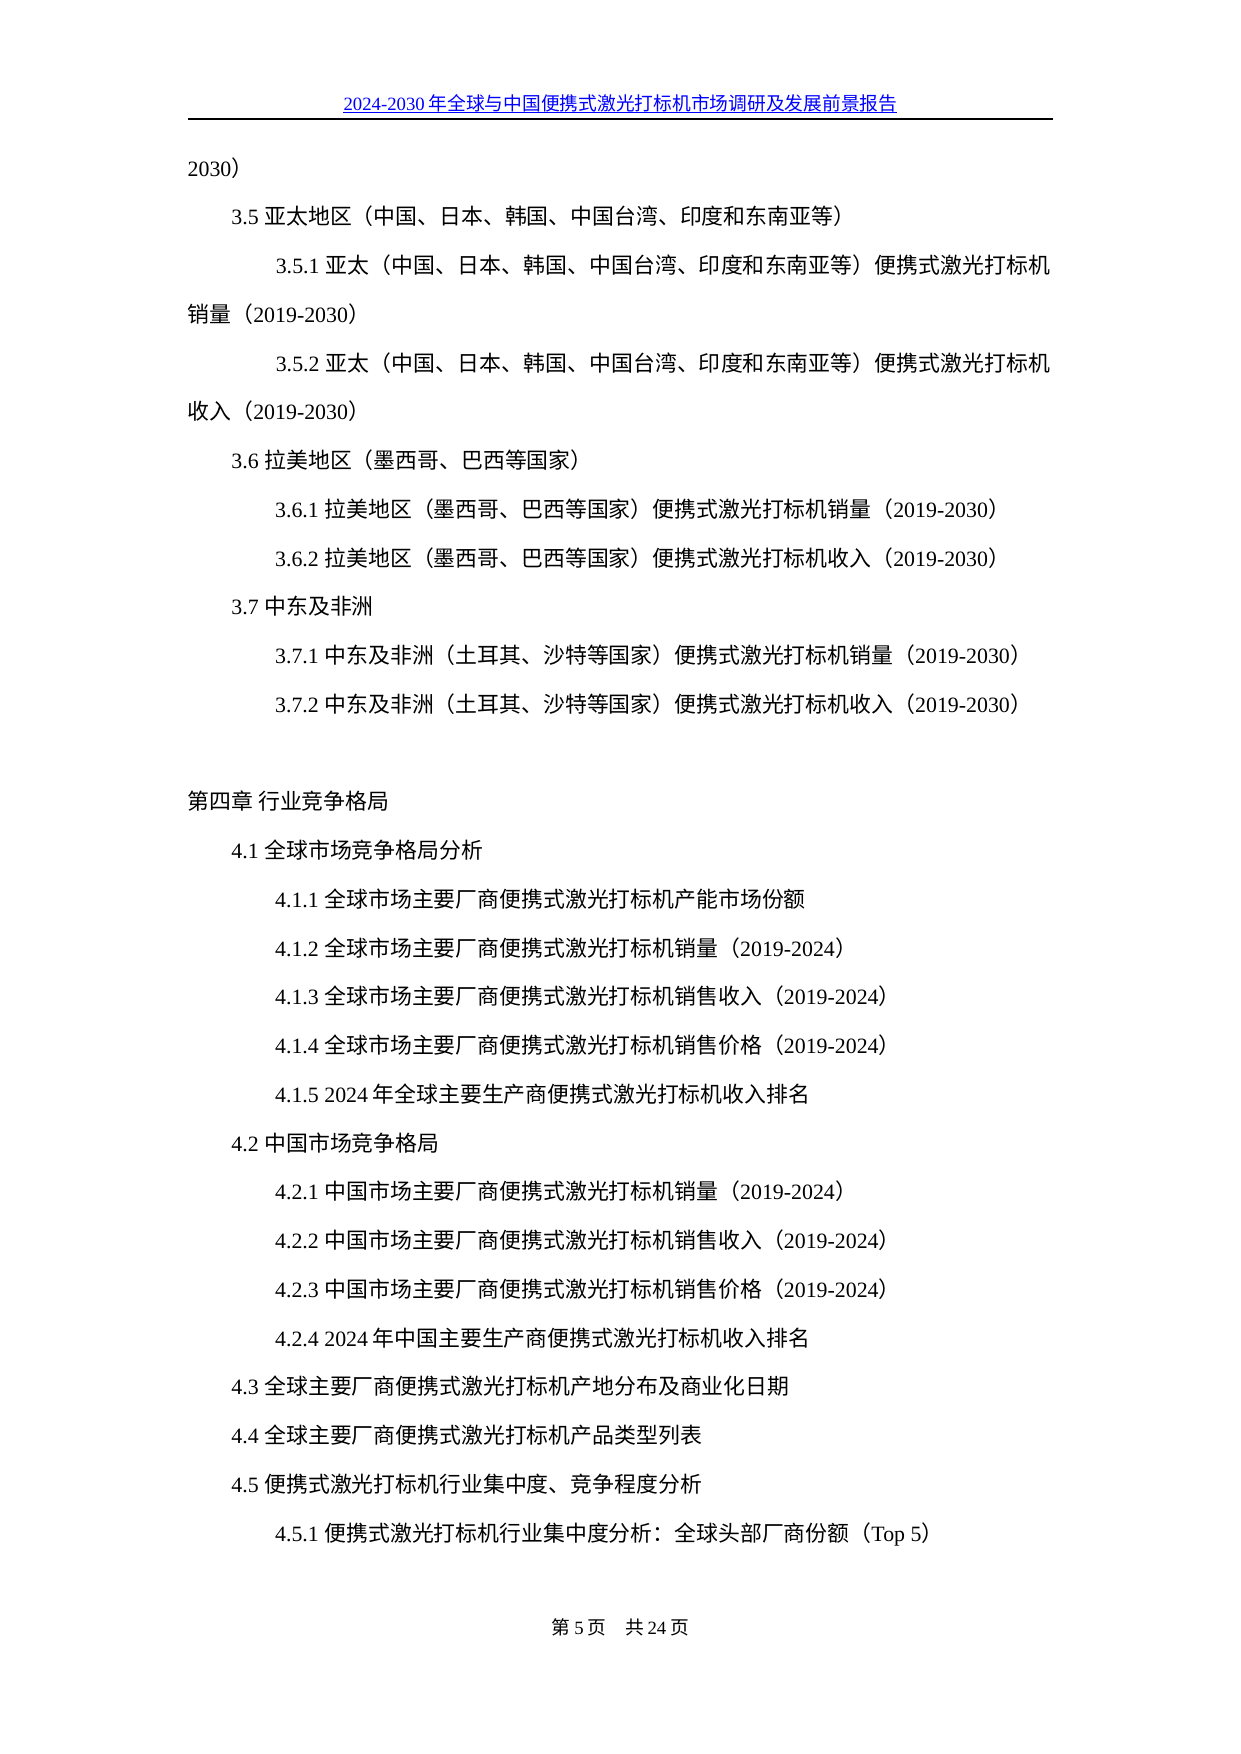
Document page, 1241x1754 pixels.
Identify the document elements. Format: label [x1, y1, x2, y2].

text [187, 150, 1053, 1548]
